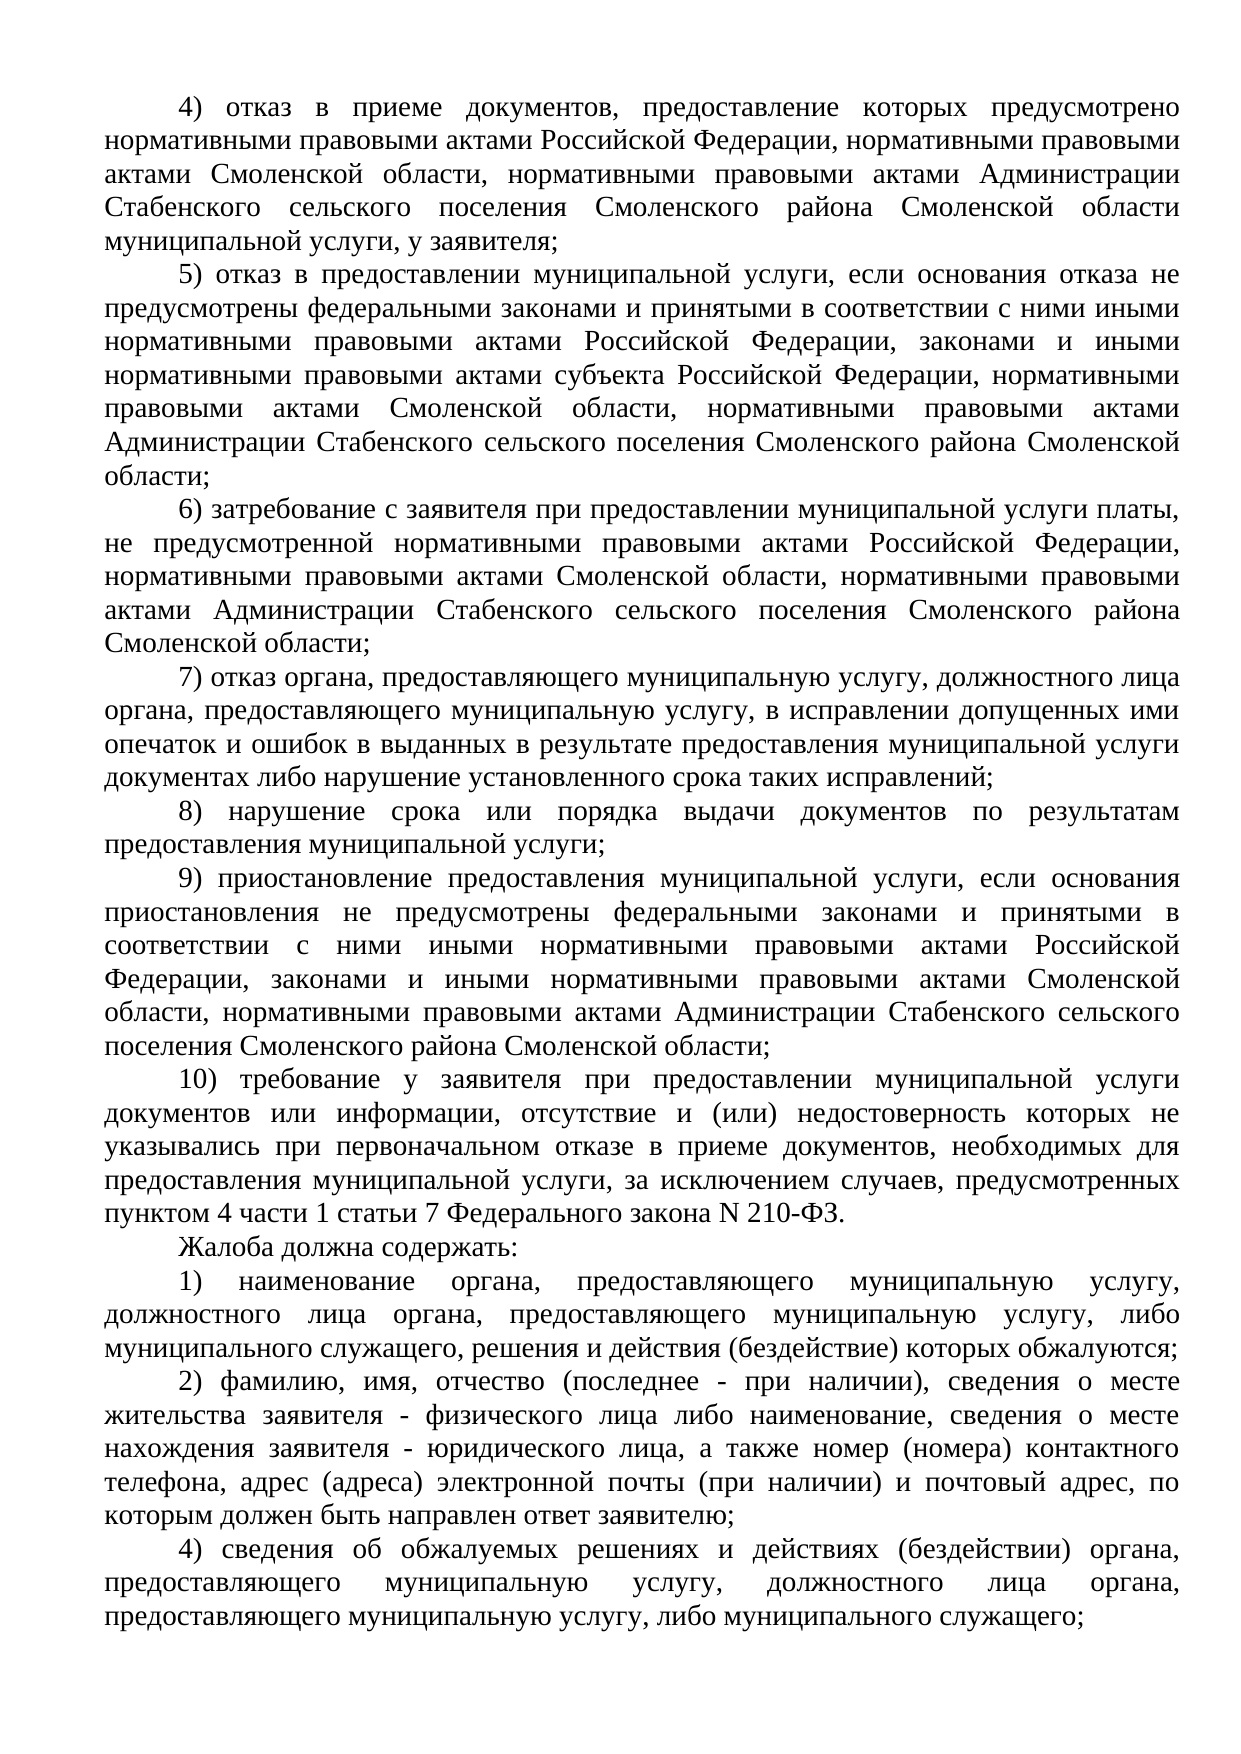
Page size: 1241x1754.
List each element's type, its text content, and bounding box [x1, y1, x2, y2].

text 8) нарушение срока или порядка выдачи документов по результатам предоставления муниципальной услуги; [104, 793, 1181, 860]
text 4) сведения об обжалуемых решениях и действиях (бездействии) органа, предоставляющего муниципальную услугу, должностного лица органа, предоставляющего муниципальную услугу, либо муниципального служащего; [104, 1531, 1181, 1632]
text 2) фамилию, имя, отчество (последнее - при наличии), сведения о месте жительства заявителя - физического лица либо наименование, сведения о месте нахождения заявителя - юридического лица, а также номер (номера) контактного телефона, адрес (адреса) электронной почты (при наличии) и почтовый адрес, по которым должен быть направлен ответ заявителю; [104, 1363, 1181, 1531]
text 5) отказ в предоставлении муниципальной услуги, если основания отказа не предусмотрены федеральными законами и принятыми в соответствии с ними иными нормативными правовыми актами Российской Федерации, законами и иными нормативными правовыми актами субъекта Российской Федерации, нормативными правовыми актами Смоленской области, нормативными правовыми актами Администрации Стабенского сельского поселения Смоленского района Смоленской области; [104, 256, 1181, 491]
text 7) отказ органа, предоставляющего муниципальную услугу, должностного лица органа, предоставляющего муниципальную услугу, в исправлении допущенных ими опечаток и ошибок в выданных в результате предоставления муниципальной услуги документах либо нарушение установленного срока таких исправлений; [104, 659, 1181, 793]
text 6) затребование с заявителя при предоставлении муниципальной услуги платы, не предусмотренной нормативными правовыми актами Российской Федерации, нормативными правовыми актами Смоленской области, нормативными правовыми актами Администрации Стабенского сельского поселения Смоленского района Смоленской области; [104, 491, 1181, 659]
text 4) отказ в приеме документов, предоставление которых предусмотрено нормативными правовыми актами Российской Федерации, нормативными правовыми актами Смоленской области, нормативными правовыми актами Администрации Стабенского сельского поселения Смоленского района Смоленской области муниципальной услуги, у заявителя; [104, 89, 1181, 256]
text Жалоба должна содержать: [104, 1229, 1181, 1263]
text 10) требование у заявителя при предоставлении муниципальной услуги документов или информации, отсутствие и (или) недостоверность которых не указывались при первоначальном отказе в приеме документов, необходимых для предоставления муниципальной услуги, за исключением случаев, предусмотренных пунктом 4 части 1 статьи 7 Федерального закона N 210-ФЗ. [104, 1061, 1181, 1229]
text 9) приостановление предоставления муниципальной услуги, если основания приостановления не предусмотрены федеральными законами и принятыми в соответствии с ними иными нормативными правовыми актами Российской Федерации, законами и иными нормативными правовыми актами Смоленской области, нормативными правовыми актами Администрации Стабенского сельского поселения Смоленского района Смоленской области; [104, 860, 1181, 1061]
text 1) наименование органа, предоставляющего муниципальную услугу, должностного лица органа, предоставляющего муниципальную услугу, либо муниципального служащего, решения и действия (бездействие) которых обжалуются; [104, 1263, 1181, 1363]
